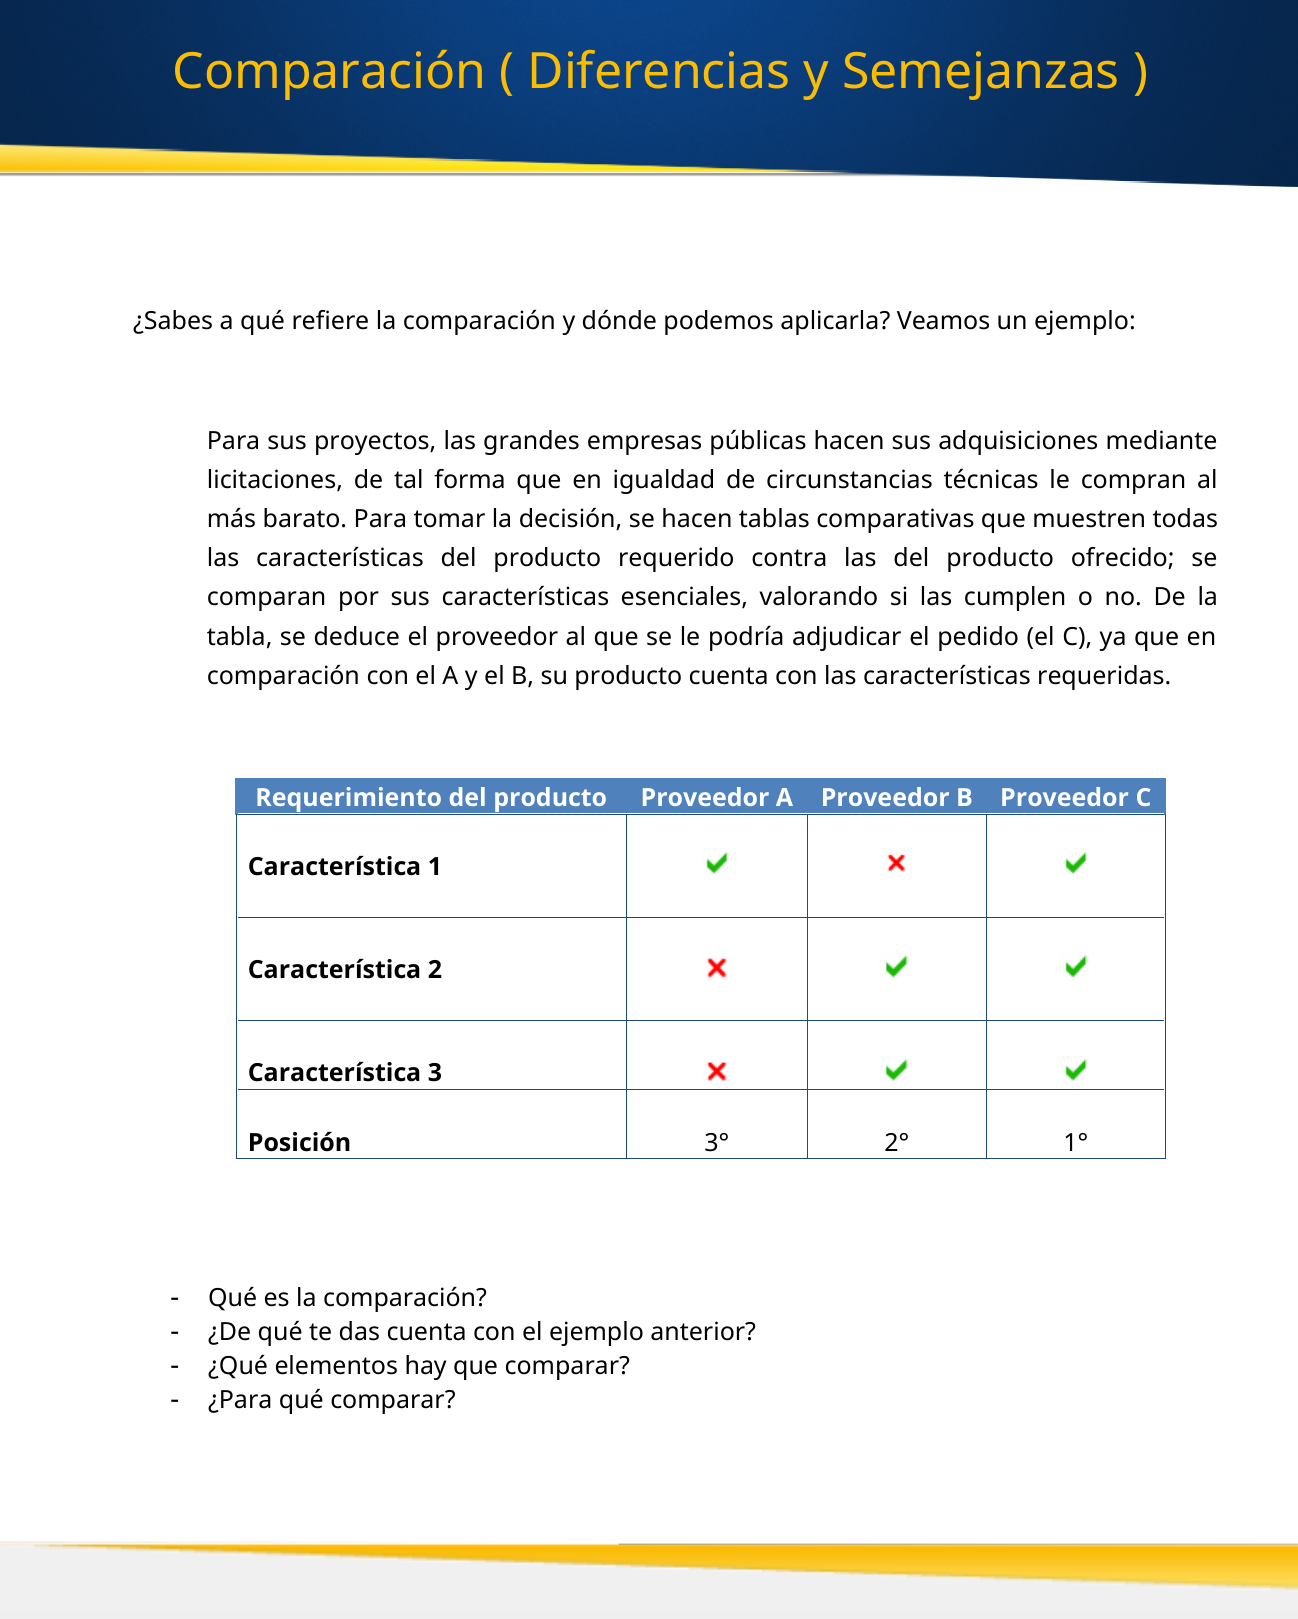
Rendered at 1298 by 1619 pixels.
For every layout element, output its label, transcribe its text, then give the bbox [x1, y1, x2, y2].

list ¿Para qué comparar? [170, 1382, 1219, 1416]
picture [701, 951, 733, 984]
table_cell Característica 3 [237, 1020, 626, 1089]
picture [701, 848, 733, 880]
table_cell Posición [237, 1089, 626, 1158]
table_cell [808, 815, 986, 917]
list ¿De qué te das cuenta con el ejemplo anterior? [170, 1313, 1219, 1347]
table_cell 2° [808, 1090, 986, 1158]
table_cell [808, 918, 986, 1020]
table_header Requerimiento del producto [238, 780, 626, 813]
table_cell 3° [627, 1090, 807, 1158]
picture [1060, 848, 1092, 880]
table_cell [627, 815, 807, 917]
table_cell [987, 917, 1165, 1020]
table_header Proveedor C [986, 780, 1164, 813]
table_cell [808, 1021, 986, 1089]
table_cell 1° [987, 1089, 1165, 1158]
text Para sus proyectos, las grandes empresas públicas hacen sus adquisiciones mediante licitaciones, de tal forma que en igualdad de circunstancias técnicas le compran al más barato. Para tomar la decisión, se hacen tablas comparativas que muestren todas las características del producto requerido contra las del producto ofrecido; se comparan por sus características esenciales, valorando si las cumplen o no. De la tabla, se deduce el proveedor al que se le podría adjudicar el pedido (el C), ya que en comparación con el A y el B, su producto cuenta con las características requeridas. [207, 422, 1219, 691]
list ¿Qué elementos hay que comparar? [170, 1347, 1219, 1382]
text ¿Sabes a qué refiere la comparación y dónde podemos aplicarla? Veamos un ejemplo: [133, 302, 1219, 336]
table_cell [627, 918, 807, 1020]
table_cell [987, 1020, 1165, 1089]
table_header Proveedor A [626, 780, 807, 813]
table_cell [627, 1021, 807, 1089]
table_header Proveedor B [807, 780, 986, 813]
table_cell Característica 2 [237, 917, 626, 1020]
table_cell Característica 1 [237, 815, 626, 917]
picture [881, 951, 913, 984]
picture [1060, 1055, 1092, 1087]
picture [701, 1055, 733, 1087]
table_cell [987, 815, 1165, 917]
picture [882, 848, 911, 877]
picture [881, 1055, 913, 1087]
picture [1060, 951, 1092, 984]
list Qué es la comparación? [170, 1279, 1219, 1313]
